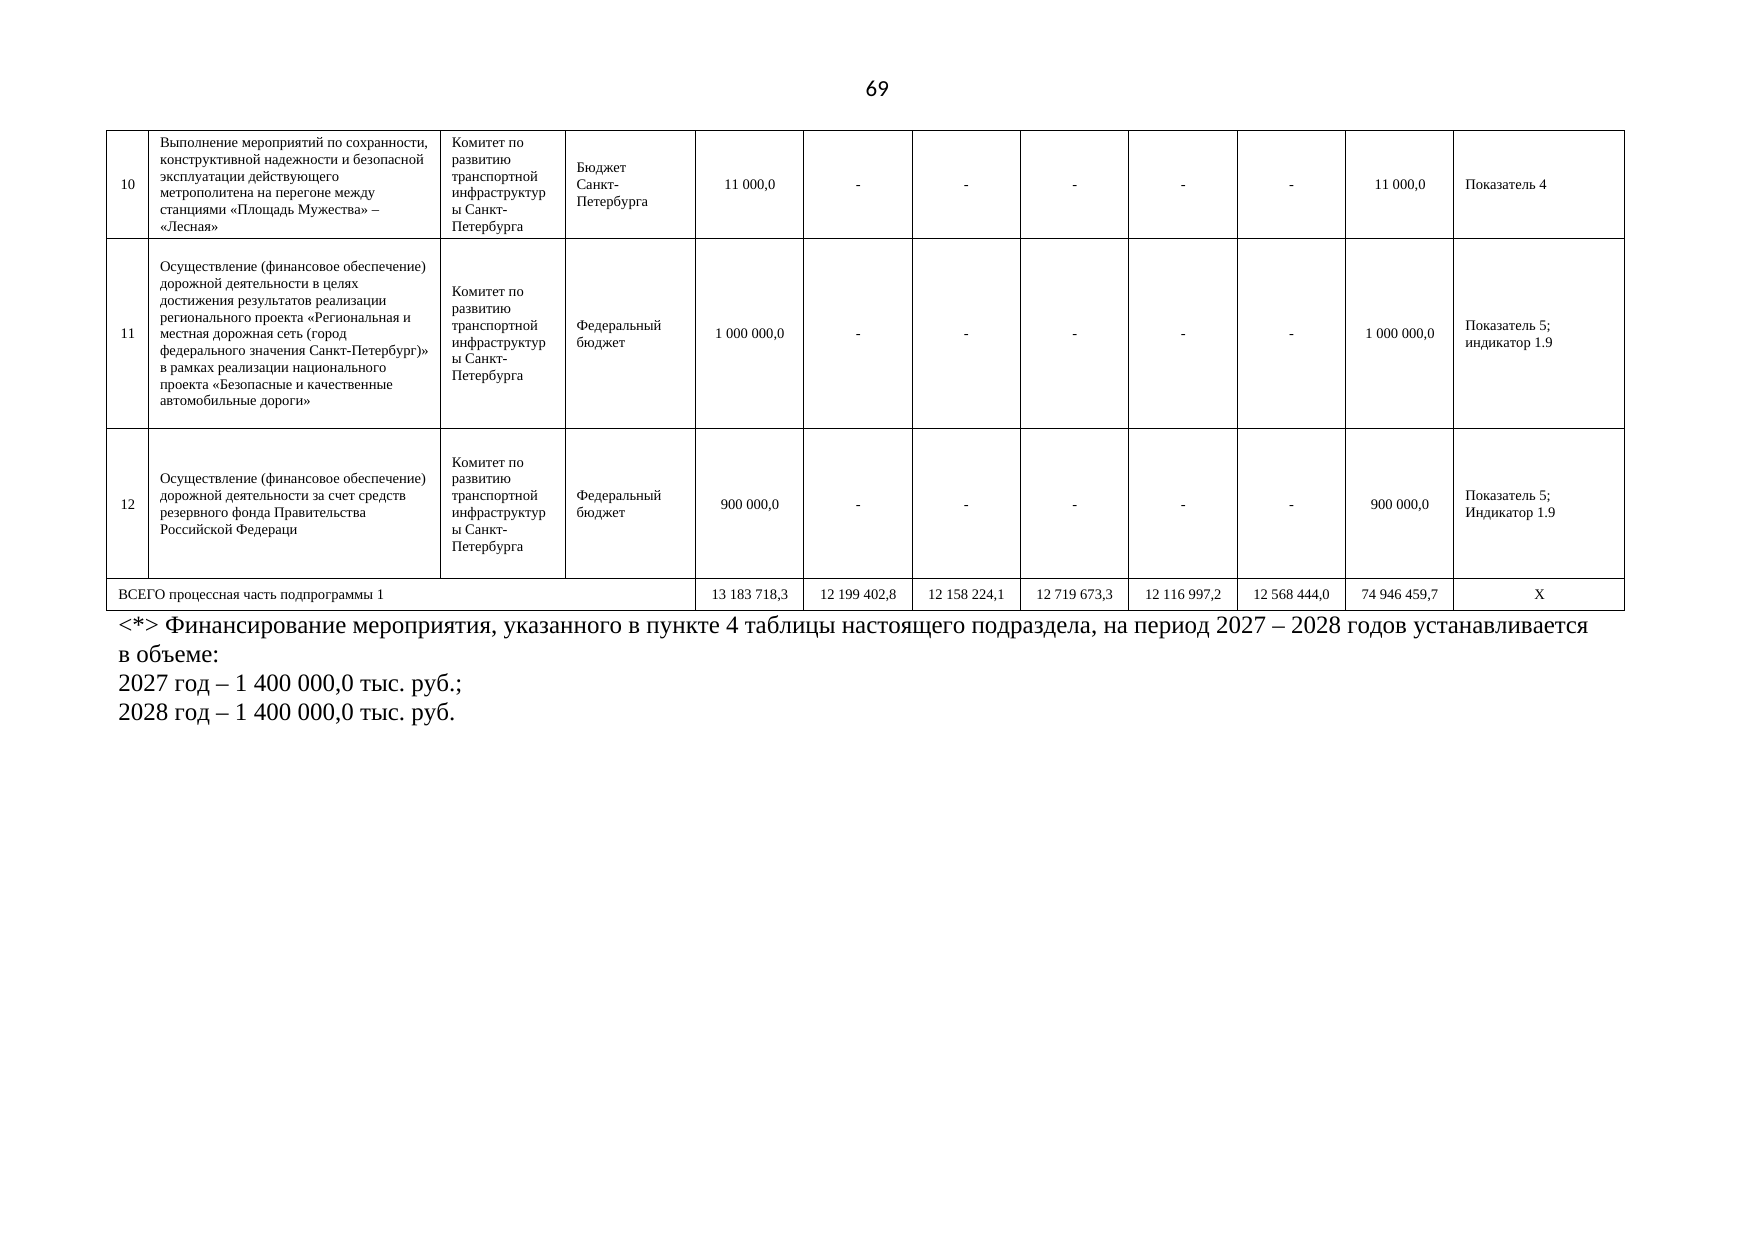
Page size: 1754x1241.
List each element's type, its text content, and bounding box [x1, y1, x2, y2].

text 2027 год – 1 400 000,0 тыс. руб.; [118, 668, 1636, 697]
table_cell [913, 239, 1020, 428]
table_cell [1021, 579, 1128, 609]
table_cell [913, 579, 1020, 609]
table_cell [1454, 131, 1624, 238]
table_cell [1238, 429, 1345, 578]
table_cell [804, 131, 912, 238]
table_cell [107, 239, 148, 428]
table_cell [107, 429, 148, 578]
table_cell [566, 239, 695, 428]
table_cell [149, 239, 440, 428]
text 2028 год – 1 400 000,0 тыс. руб. [118, 697, 1636, 726]
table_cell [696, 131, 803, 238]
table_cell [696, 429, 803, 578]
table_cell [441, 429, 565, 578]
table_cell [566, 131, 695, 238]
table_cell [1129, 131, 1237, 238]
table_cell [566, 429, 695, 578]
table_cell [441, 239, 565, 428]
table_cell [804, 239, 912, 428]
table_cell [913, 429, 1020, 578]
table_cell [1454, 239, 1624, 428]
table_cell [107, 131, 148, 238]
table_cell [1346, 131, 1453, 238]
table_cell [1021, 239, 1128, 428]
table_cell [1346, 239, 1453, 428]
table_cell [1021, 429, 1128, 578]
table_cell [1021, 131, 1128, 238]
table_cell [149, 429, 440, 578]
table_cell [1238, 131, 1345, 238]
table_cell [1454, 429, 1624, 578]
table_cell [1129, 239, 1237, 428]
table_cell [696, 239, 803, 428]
text <*> Финансирование мероприятия, указанного в пункте 4 таблицы настоящего подраздела, на период 2027 – 2028 годов устанавливается в объеме: [118, 611, 1636, 668]
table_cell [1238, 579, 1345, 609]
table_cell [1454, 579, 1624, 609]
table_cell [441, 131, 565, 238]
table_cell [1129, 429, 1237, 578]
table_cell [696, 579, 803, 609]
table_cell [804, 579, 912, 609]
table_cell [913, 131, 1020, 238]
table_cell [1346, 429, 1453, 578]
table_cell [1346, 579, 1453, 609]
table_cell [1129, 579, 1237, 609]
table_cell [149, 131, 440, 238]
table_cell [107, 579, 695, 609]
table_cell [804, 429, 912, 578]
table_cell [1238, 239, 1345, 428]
